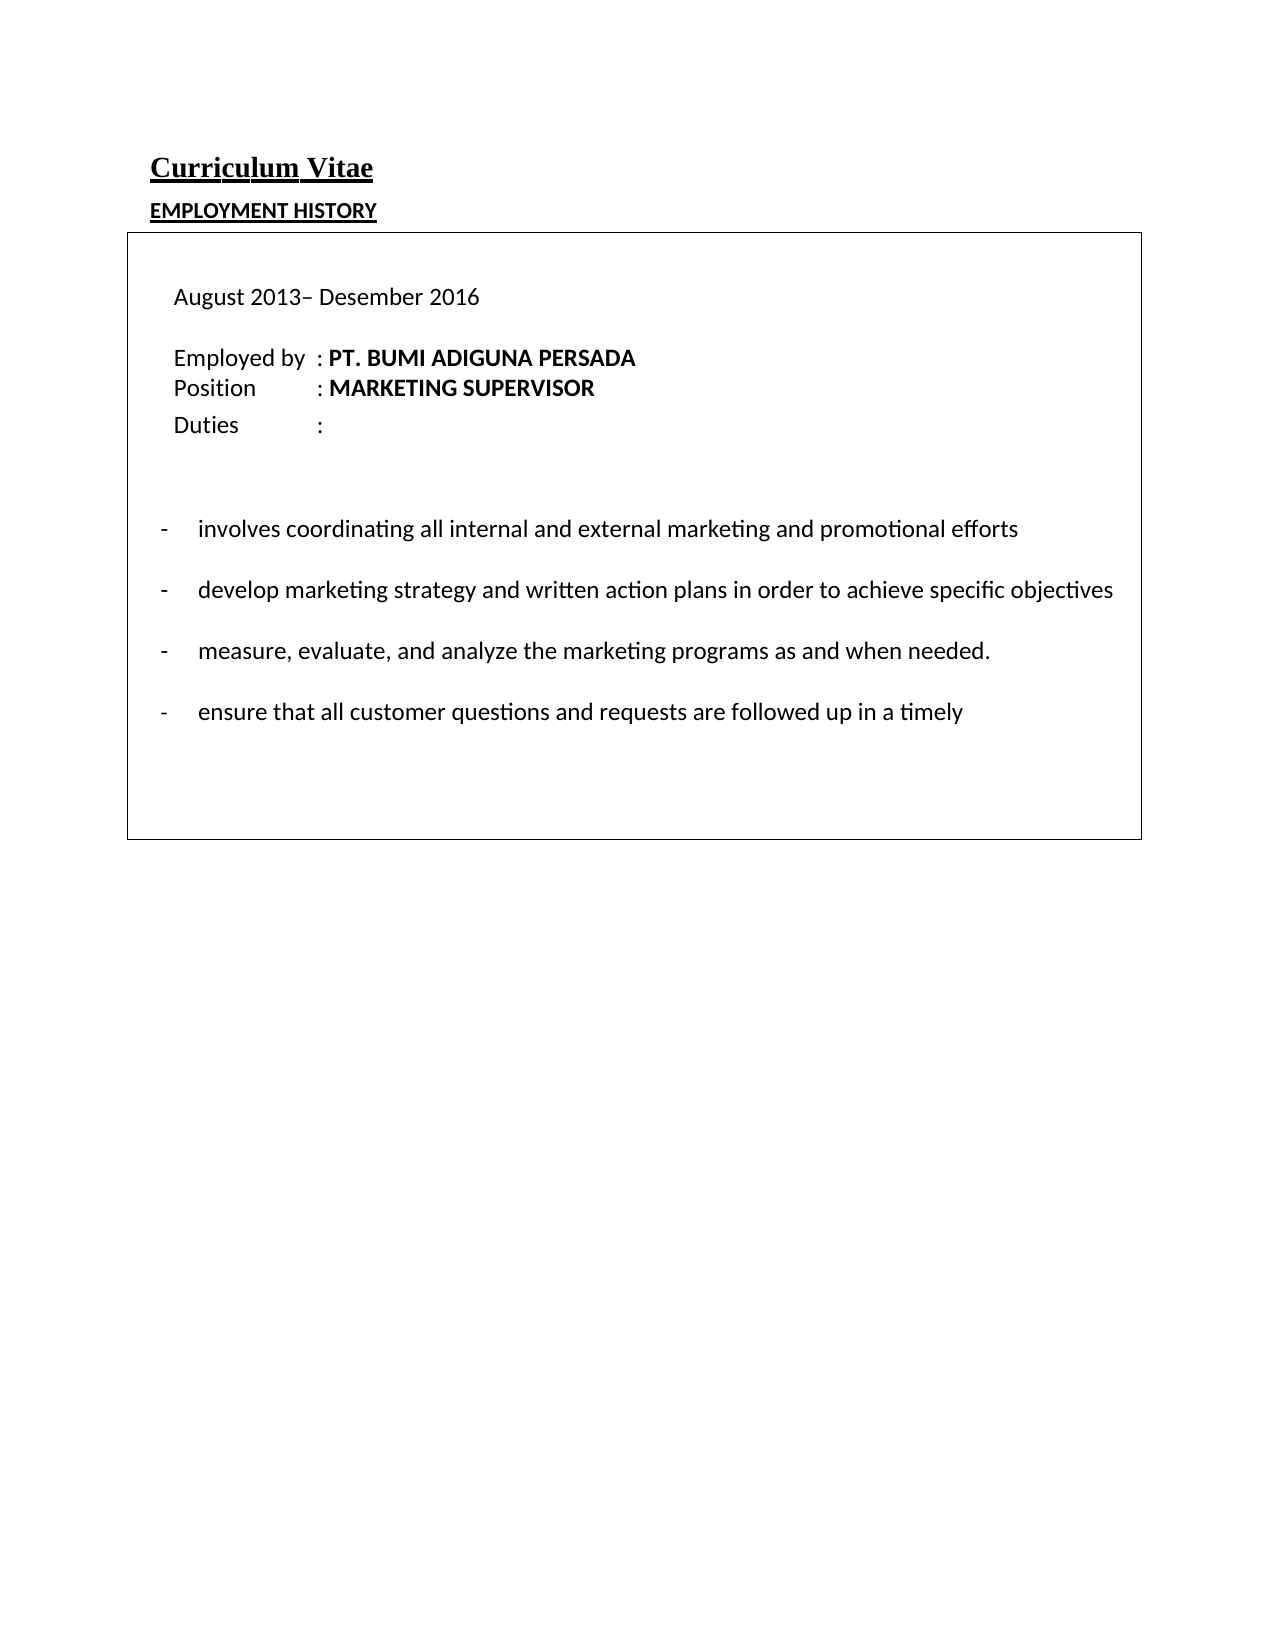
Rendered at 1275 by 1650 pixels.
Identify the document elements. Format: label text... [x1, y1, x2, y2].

text EMPLOYMENT HISTORY [150, 202, 1125, 223]
list measure, evaluate, and analyze the marketing programs as and when needed. [160, 636, 1127, 666]
text Curriculum Vitae [150, 150, 1127, 183]
text August 2013– Desember 2016 [174, 281, 1127, 312]
text Employed by : PT. BUMI ADIGUNA PERSADA [174, 342, 1127, 373]
text Position : MARKETING SUPERVISOR [174, 373, 1127, 403]
text Duties : [174, 409, 1127, 440]
list develop marketing strategy and written action plans in order to achieve specific objectives [160, 574, 1127, 605]
list involves coordinating all internal and external marketing and promotional efforts [160, 513, 1127, 544]
list ensure that all customer questions and requests are followed up in a timely [160, 697, 1125, 727]
